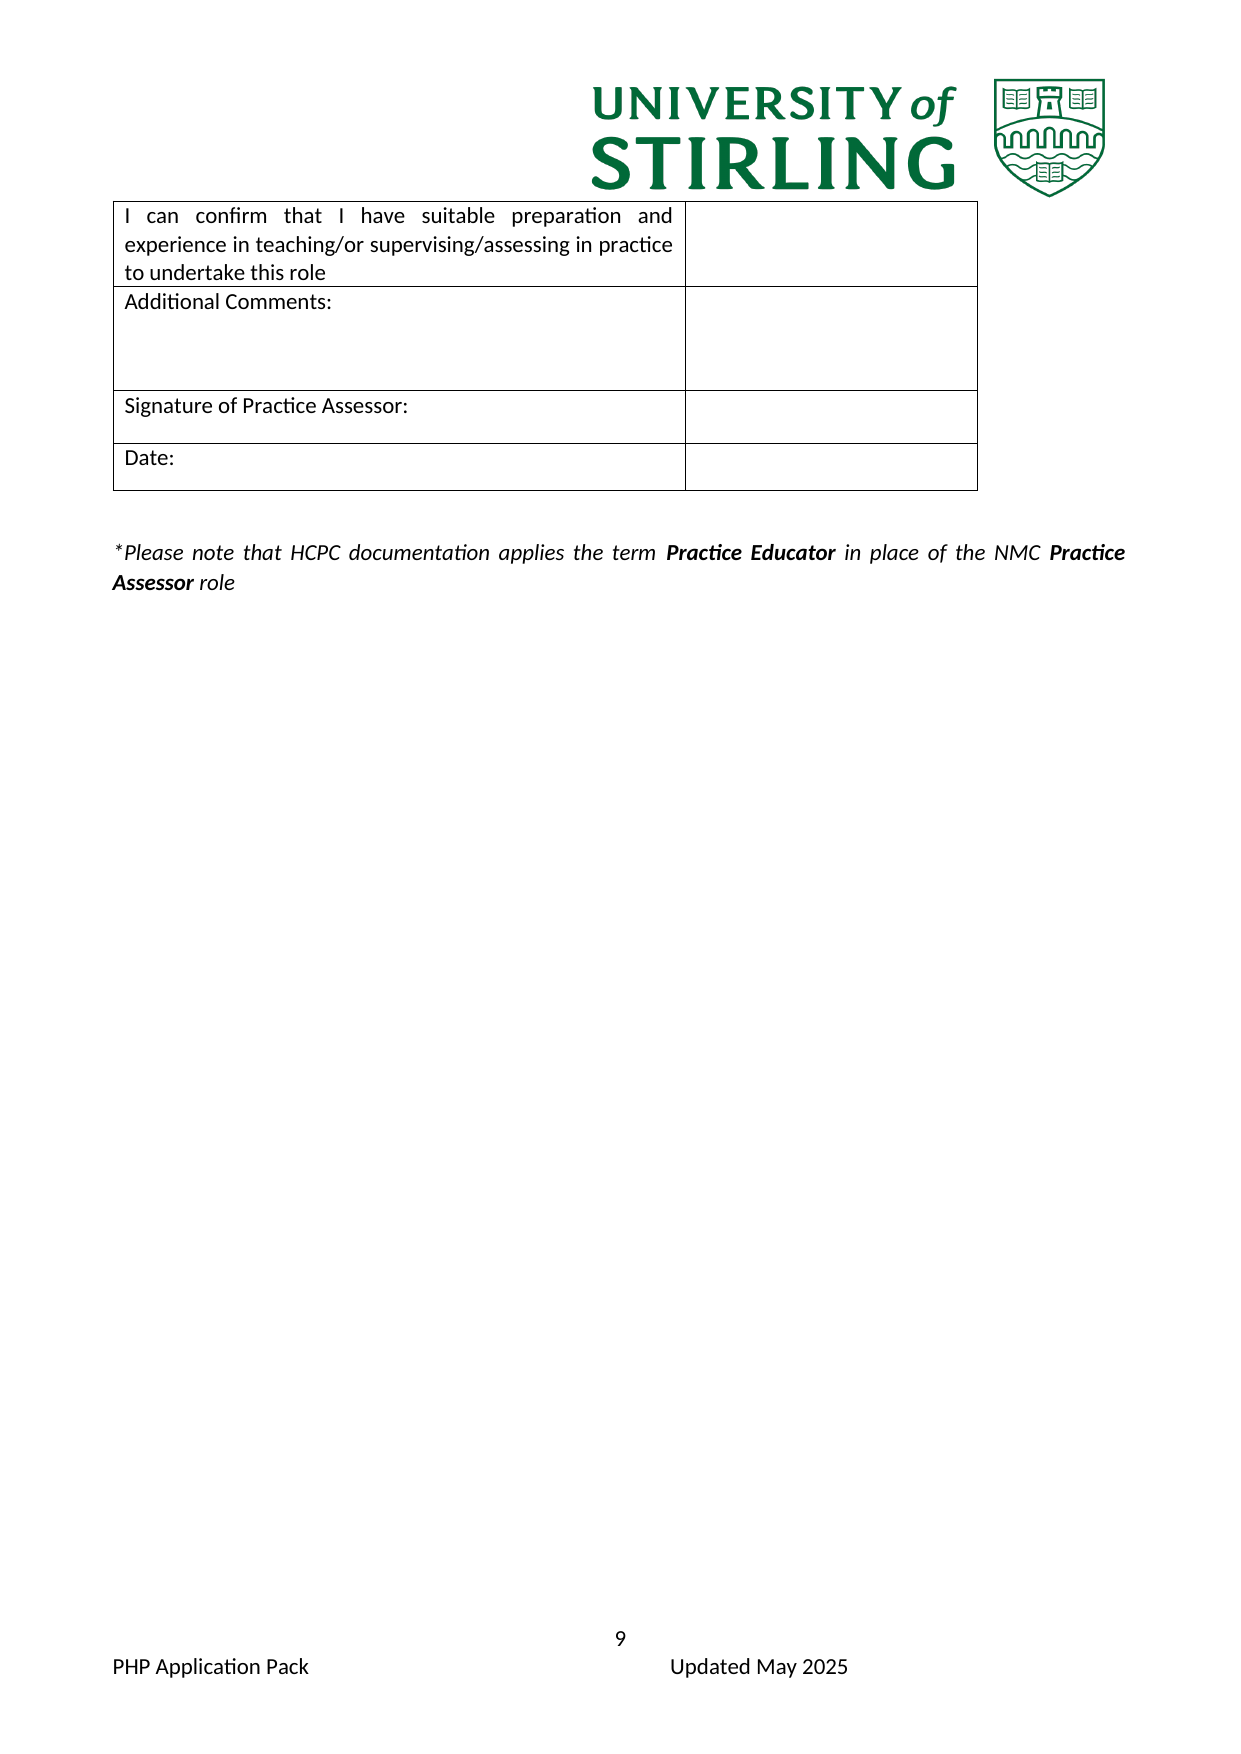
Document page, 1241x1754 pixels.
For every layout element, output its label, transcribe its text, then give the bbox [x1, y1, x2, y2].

table_cell [686, 202, 977, 286]
table_cell [686, 391, 977, 442]
text *Please note that HCPC documentation applies the term Practice Educator in place of the NMC Practice Assessor role [112, 538, 1128, 596]
picture [588, 73, 1110, 201]
table_cell I can confirm that I have suitable preparation and experience in teaching/or supervising/assessing in practice to undertake this role [114, 202, 685, 286]
table_cell Additional Comments: [114, 287, 685, 390]
table_cell [686, 444, 977, 490]
table_cell Date: [114, 444, 685, 490]
table_cell Signature of Practice Assessor: [114, 391, 685, 442]
table_cell [686, 287, 977, 390]
